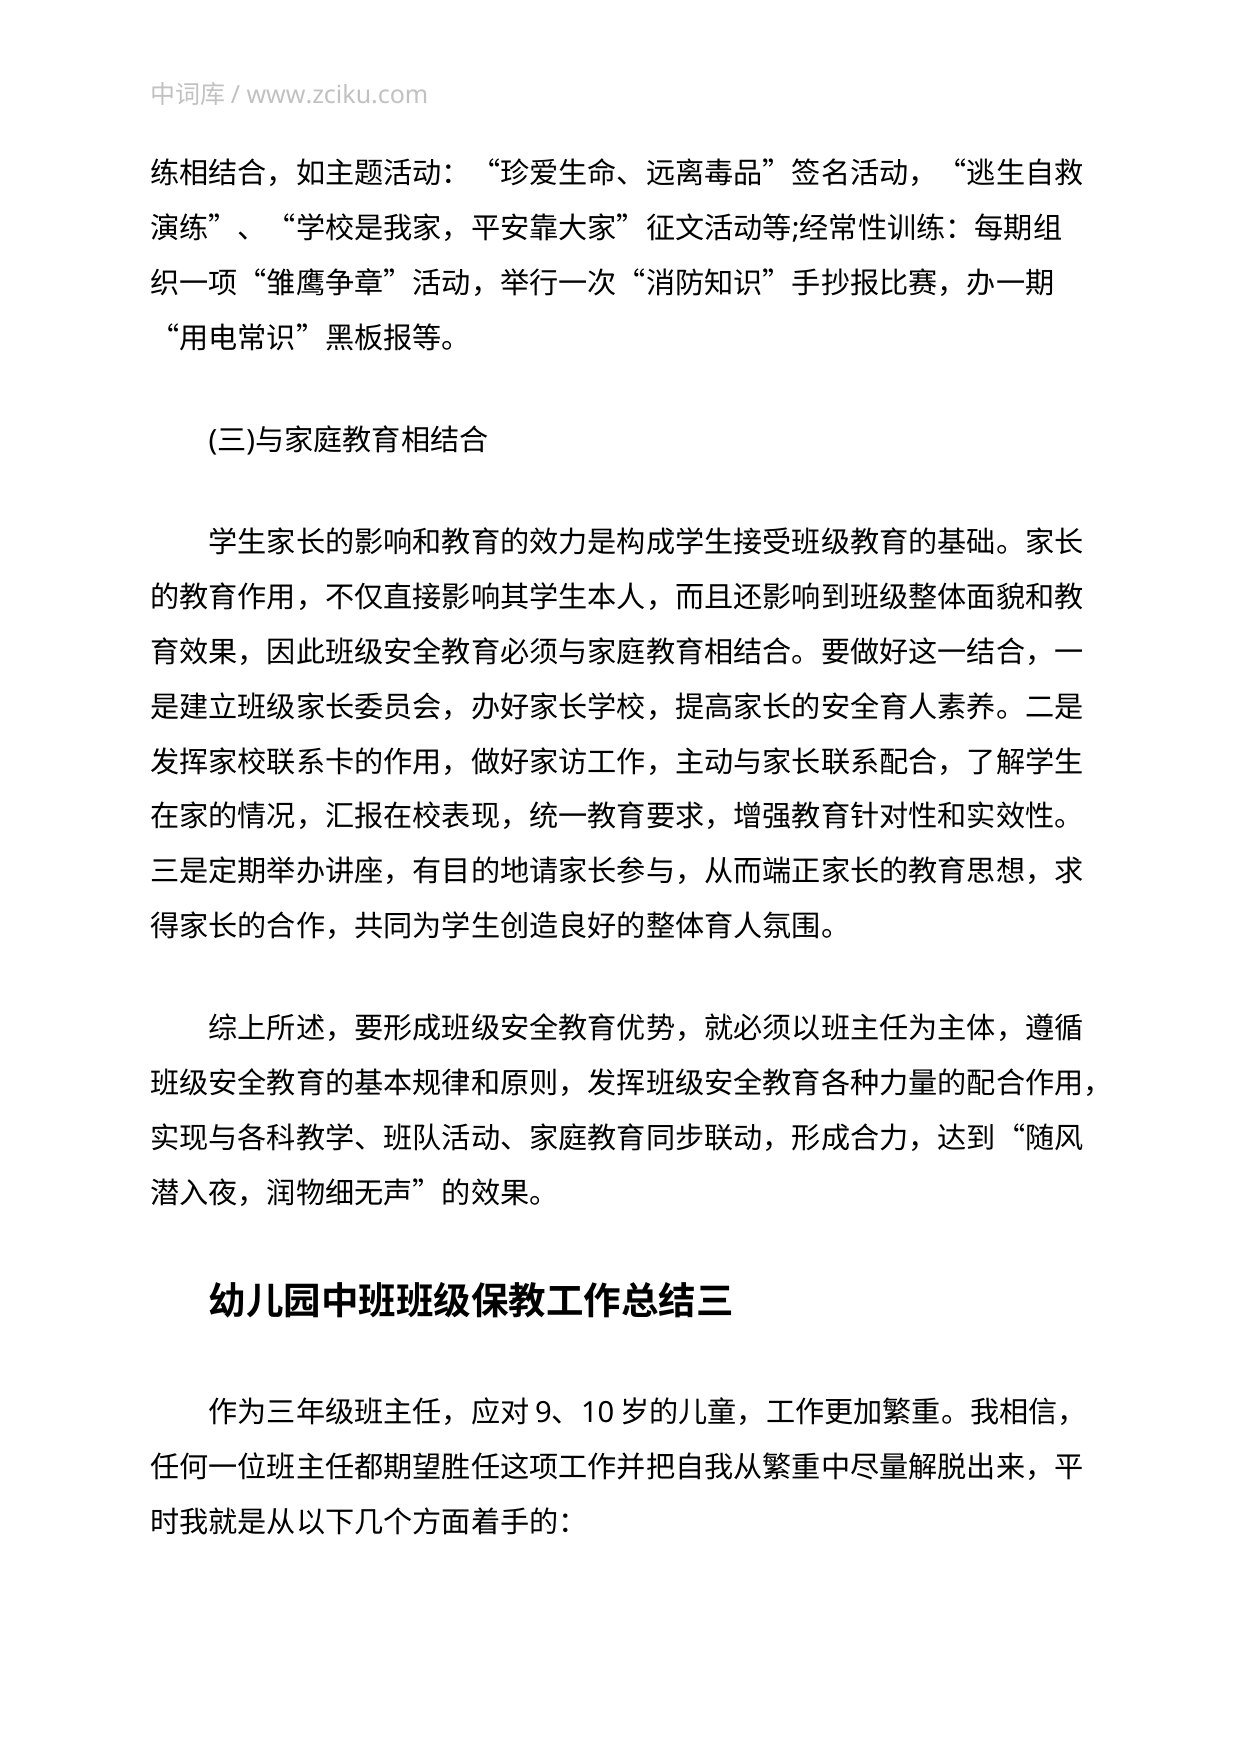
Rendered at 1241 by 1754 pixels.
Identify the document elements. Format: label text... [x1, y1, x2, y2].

text 幼儿园中班班级保教工作总结三 [150, 1271, 1090, 1325]
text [150, 150, 1090, 357]
text 综上所述，要形成班级安全教育优势，就必须以班主任为主体，遵循班级安全教育的基本规律和原则，发挥班级安全教育各种力量的配合作用，实现与各科教学、班队活动、家庭教育同步联动，形成合力，达到“随风潜入夜，润物细无声”的效果。 [150, 1004, 1090, 1212]
text 学生家长的影响和教育的效力是构成学生接受班级教育的基础。家长的教育作用，不仅直接影响其学生本人，而且还影响到班级整体面貌和教育效果，因此班级安全教育必须与家庭教育相结合。要做好这一结合，一是建立班级家长委员会，办好家长学校，提高家长的安全育人素养。二是发挥家校联系卡的作用，做好家访工作，主动与家长联系配合，了解学生在家的情况，汇报在校表现，统一教育要求，增强教育针对性和实效性。三是定期举办讲座，有目的地请家长参与，从而端正家长的教育思想，求得家长的合作，共同为学生创造良好的整体育人氛围。 [150, 518, 1090, 945]
text 作为三年级班主任，应对9、10岁的儿童，工作更加繁重。我相信，任何一位班主任都期望胜任这项工作并把自我从繁重中尽量解脱出来，平时我就是从以下几个方面着手的： [150, 1388, 1090, 1541]
text (三)与家庭教育相结合 [150, 417, 1090, 459]
